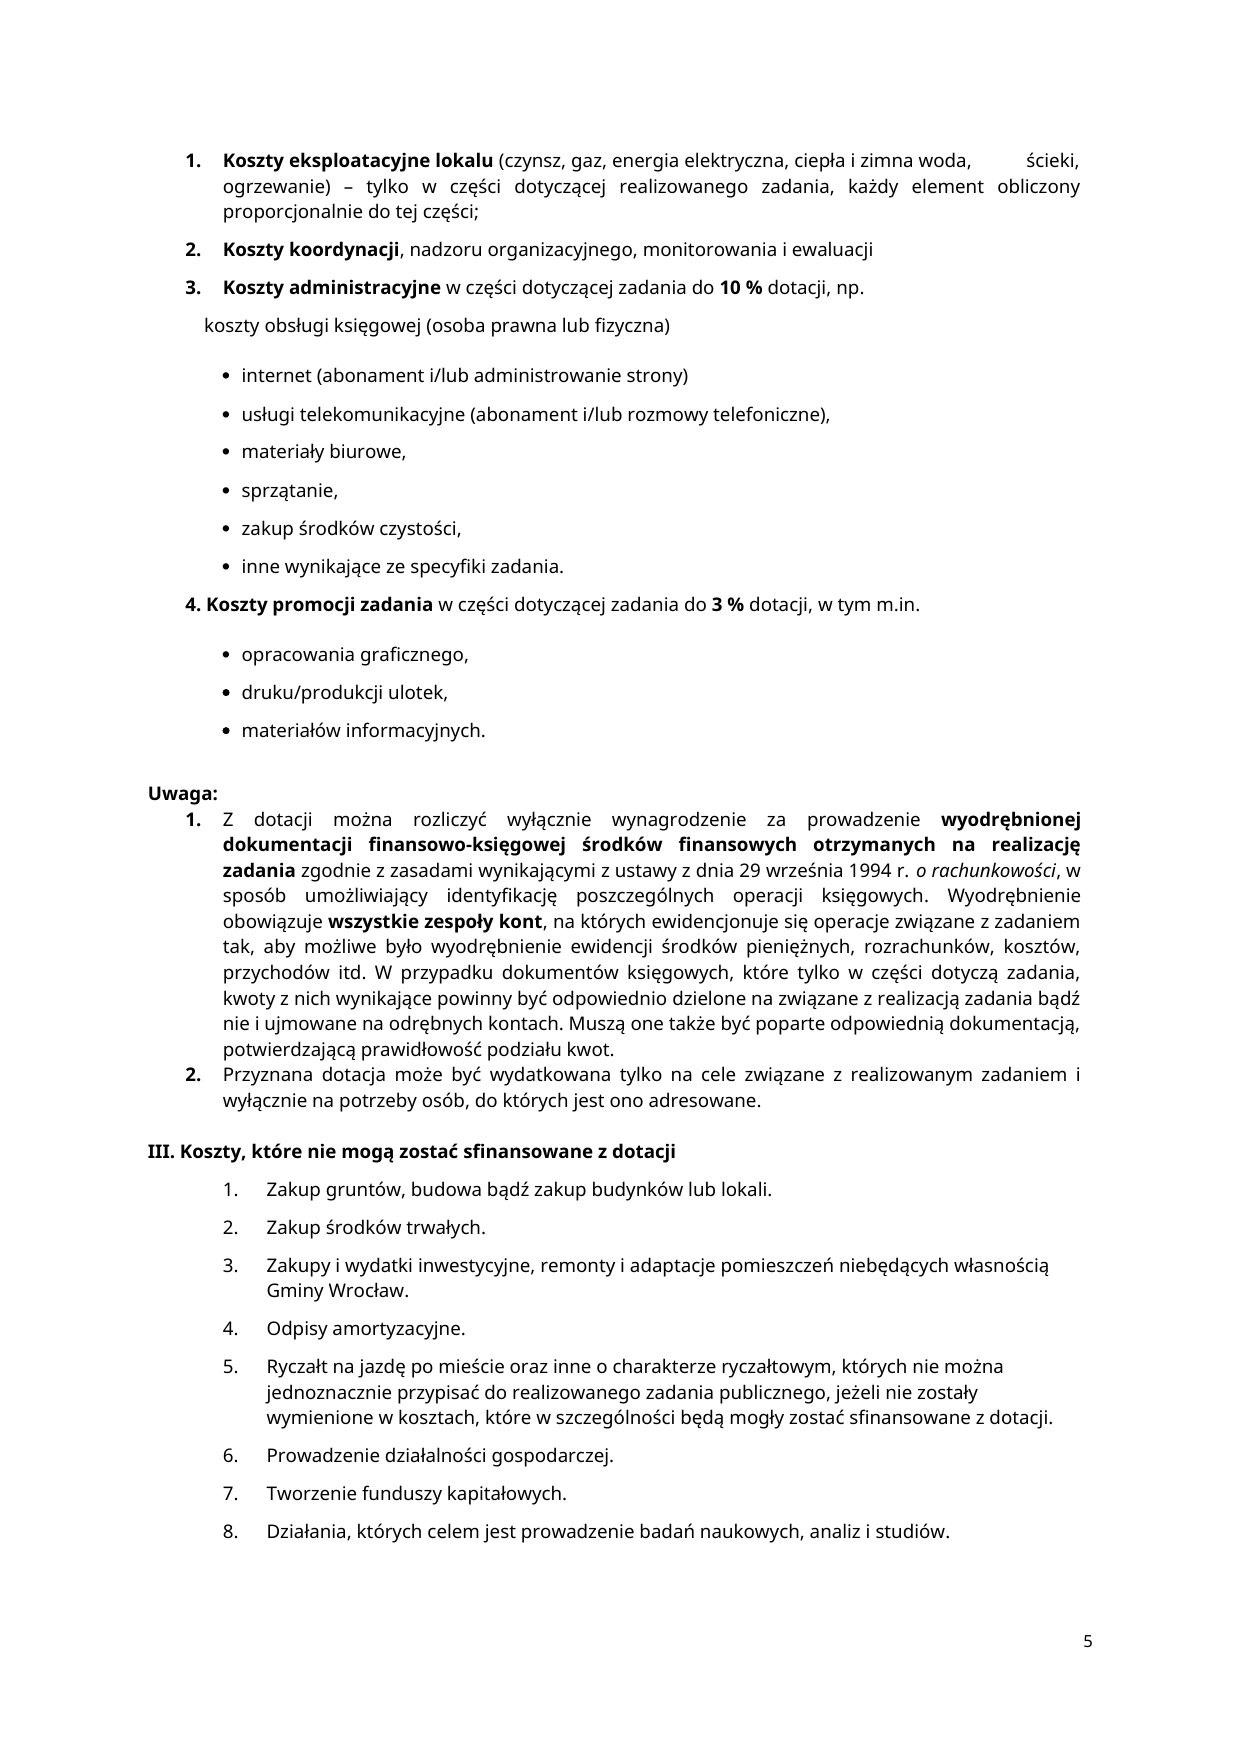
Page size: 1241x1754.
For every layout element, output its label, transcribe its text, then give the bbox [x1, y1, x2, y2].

list sprzątanie, [223, 477, 1081, 502]
list zakup środków czystości, [223, 515, 1081, 540]
list Zakup środków trwałych. [223, 1214, 1081, 1239]
text 4. Koszty promocji zadania w części dotyczącej zadania do 3 % dotacji, w tym m.in. [185, 591, 1081, 616]
list Przyznana dotacja może być wydatkowana tylko na cele związane z realizowanym zadaniem i wyłącznie na potrzeby osób, do których jest ono adresowane. [185, 1061, 1081, 1112]
list inne wynikające ze specyfiki zadania. [223, 553, 1081, 578]
list druku/produkcji ulotek, [223, 679, 1081, 704]
list Odpisy amortyzacyjne. [223, 1316, 1081, 1341]
list internet (abonament i/lub administrowanie strony) [223, 363, 1081, 388]
list Koszty eksploatacyjne lokalu (czynsz, gaz, energia elektryczna, ciepła i zimna woda, ścieki, ogrzewanie) – tylko w części dotyczącej realizowanego zadania, każdy element obliczony proporcjonalnie do tej części; [185, 148, 1081, 224]
list Koszty koordynacji, nadzoru organizacyjnego, monitorowania i ewaluacji [185, 237, 1081, 262]
list Działania, których celem jest prowadzenie badań naukowych, analiz i studiów. [223, 1519, 1081, 1544]
text koszty obsługi księgowej (osoba prawna lub fizyczna) [204, 313, 1081, 338]
list opracowania graficznego, [223, 641, 1081, 667]
list Z dotacji można rozliczyć wyłącznie wynagrodzenie za prowadzenie wyodrębnionej dokumentacji finansowo-księgowej środków finansowych otrzymanych na realizację zadania zgodnie z zasadami wynikającymi z ustawy z dnia 29 września 1994 r. o rachunkowości, w sposób umożliwiający identyfikację poszczególnych operacji księgowych. Wyodrębnienie obowiązuje wszystkie zespoły kont, na których ewidencjonuje się operacje związane z zadaniem tak, aby możliwe było wyodrębnienie ewidencji środków pieniężnych, rozrachunków, kosztów, przychodów itd. W przypadku dokumentów księgowych, które tylko w części dotyczą zadania, kwoty z nich wynikające powinny być odpowiednio dzielone na związane z realizacją zadania bądź nie i ujmowane na odrębnych kontach. Muszą one także być poparte odpowiednią dokumentacją, potwierdzającą prawidłowość podziału kwot. [185, 806, 1081, 1061]
text Uwaga: [148, 781, 1081, 806]
list Tworzenie funduszy kapitałowych. [223, 1481, 1081, 1506]
list Prowadzenie działalności gospodarczej. [223, 1443, 1081, 1468]
list materiały biurowe, [223, 439, 1081, 464]
list Zakupy i wydatki inwestycyjne, remonty i adaptacje pomieszczeń niebędących własnością Gminy Wrocław. [223, 1252, 1081, 1303]
list materiałów informacyjnych. [223, 717, 1081, 743]
text III. Koszty, które nie mogą zostać sfinansowane z dotacji [148, 1138, 1081, 1163]
list Zakup gruntów, budowa bądź zakup budynków lub lokali. [223, 1176, 1081, 1201]
list Koszty administracyjne w części dotyczącej zadania do 10 % dotacji, np. [185, 275, 1081, 300]
list Ryczałt na jazdę po mieście oraz inne o charakterze ryczałtowym, których nie można jednoznacznie przypisać do realizowanego zadania publicznego, jeżeli nie zostały wymienione w kosztach, które w szczególności będą mogły zostać sfinansowane z dotacji. [223, 1353, 1081, 1430]
list usługi telekomunikacyjne (abonament i/lub rozmowy telefoniczne), [223, 401, 1081, 426]
